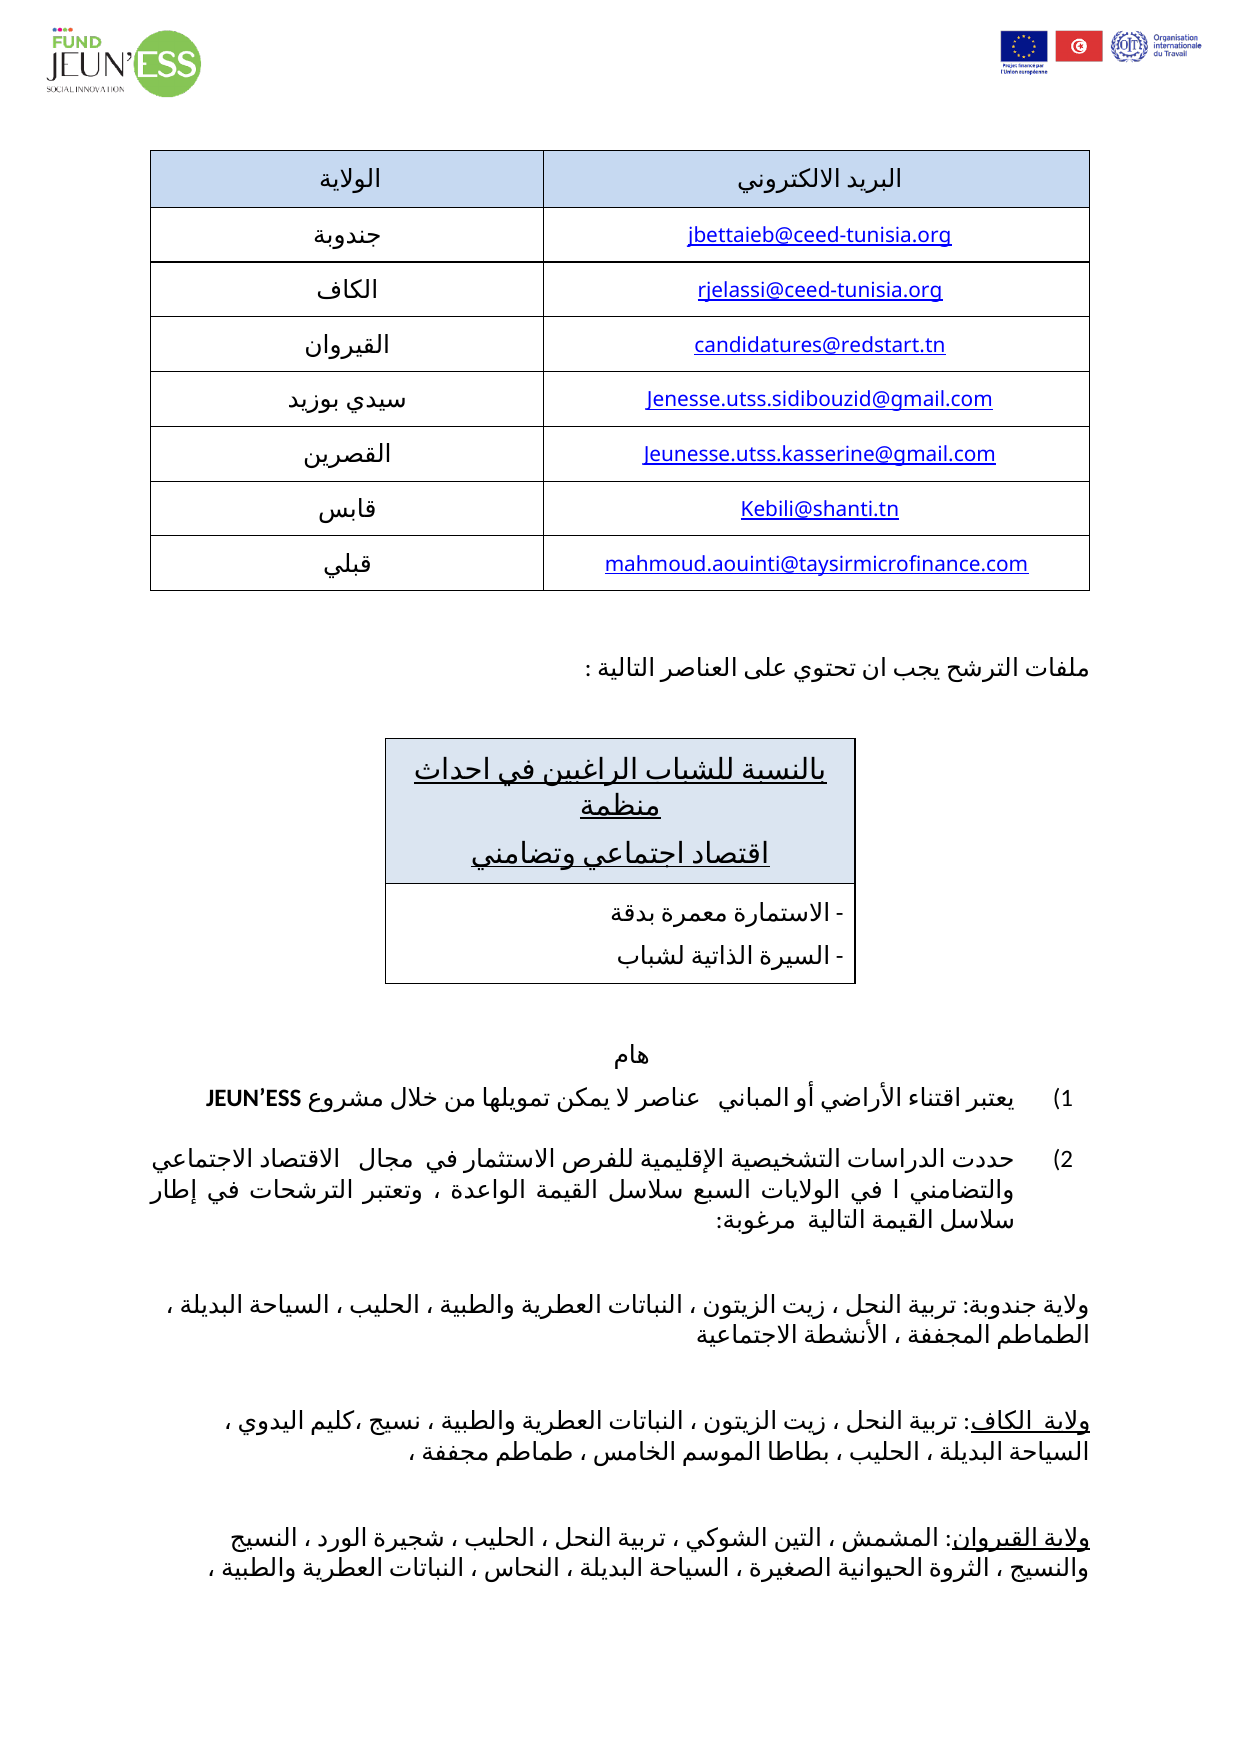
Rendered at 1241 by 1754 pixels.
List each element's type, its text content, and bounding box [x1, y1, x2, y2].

table_header البريد الالكتروني [544, 151, 1089, 207]
picture [15, 8, 1227, 132]
table_header بالنسبة للشباب الراغبين في احداث منظمة اقتصاد اجتماعي وتضامني [386, 739, 854, 883]
table_header الولاية [151, 151, 543, 207]
table_cell قابس [151, 482, 543, 535]
table_cell الكاف [151, 263, 543, 316]
table_cell سيدي بوزيد [151, 372, 543, 426]
table_cell rjelassi@ceed-tunisia.org [544, 263, 1089, 316]
text ملفات الترشح يجب ان تحتوي على العناصر التالية : [150, 652, 1090, 682]
table_cell القصرين [151, 427, 543, 481]
text ولاية الكاف: تربية النحل ، زيت الزيتون ، النباتات العطرية والطبية ، نسيج ،كليم اليدوي ، السياحة البديلة ، الحليب ، بطاطا الموسم الخامس ، طماطم مجففة ، [150, 1405, 1090, 1466]
text ولاية جندوبة: تربية النحل ، زيت الزيتون ، النباتات العطرية والطبية ، الحليب ، السياحة البديلة ، الطماطم المجففة ، الأنشطة الاجتماعية [150, 1289, 1090, 1350]
table_cell Jeunesse.utss.kasserine@gmail.com [544, 427, 1089, 481]
table_cell جندوبة [151, 208, 543, 261]
table_cell mahmoud.aouinti@taysirmicrofinance.com [544, 536, 1089, 590]
list حددت الدراسات التشخيصية الإقليمية للفرص الاستثمار في مجال الاقتصاد الاجتماعي والتضامني ا في الولايات السبع سلاسل القيمة الواعدة ، وتعتبر الترشحات في إطار سلاسل القيمة التالية مرغوبة: [150, 1143, 1053, 1235]
table_cell Kebili@shanti.tn [544, 482, 1089, 535]
table_cell قبلي [151, 536, 543, 590]
text هام [150, 1039, 1090, 1070]
table_cell - الاستمارة معمرة بدقة - السيرة الذاتية لشباب [386, 884, 854, 983]
list يعتبر اقتناء الأراضي أو المباني عناصر لا يمكن تمويلها من خلال مشروع JEUN’ESS [150, 1082, 1053, 1113]
table_cell القيروان [151, 317, 543, 371]
table_cell candidatures@redstart.tn [544, 317, 1089, 371]
text ولاية القيروان: المشمش ، التين الشوكي ، تربية النحل ، الحليب ، شجيرة الورد ، النسيج والنسيج ، الثروة الحيوانية الصغيرة ، السياحة البديلة ، النحاس ، النباتات العطرية والطبية ، [150, 1522, 1090, 1583]
table_cell Jenesse.utss.sidibouzid@gmail.com [544, 372, 1089, 426]
table_cell jbettaieb@ceed-tunisia.org [544, 208, 1089, 261]
